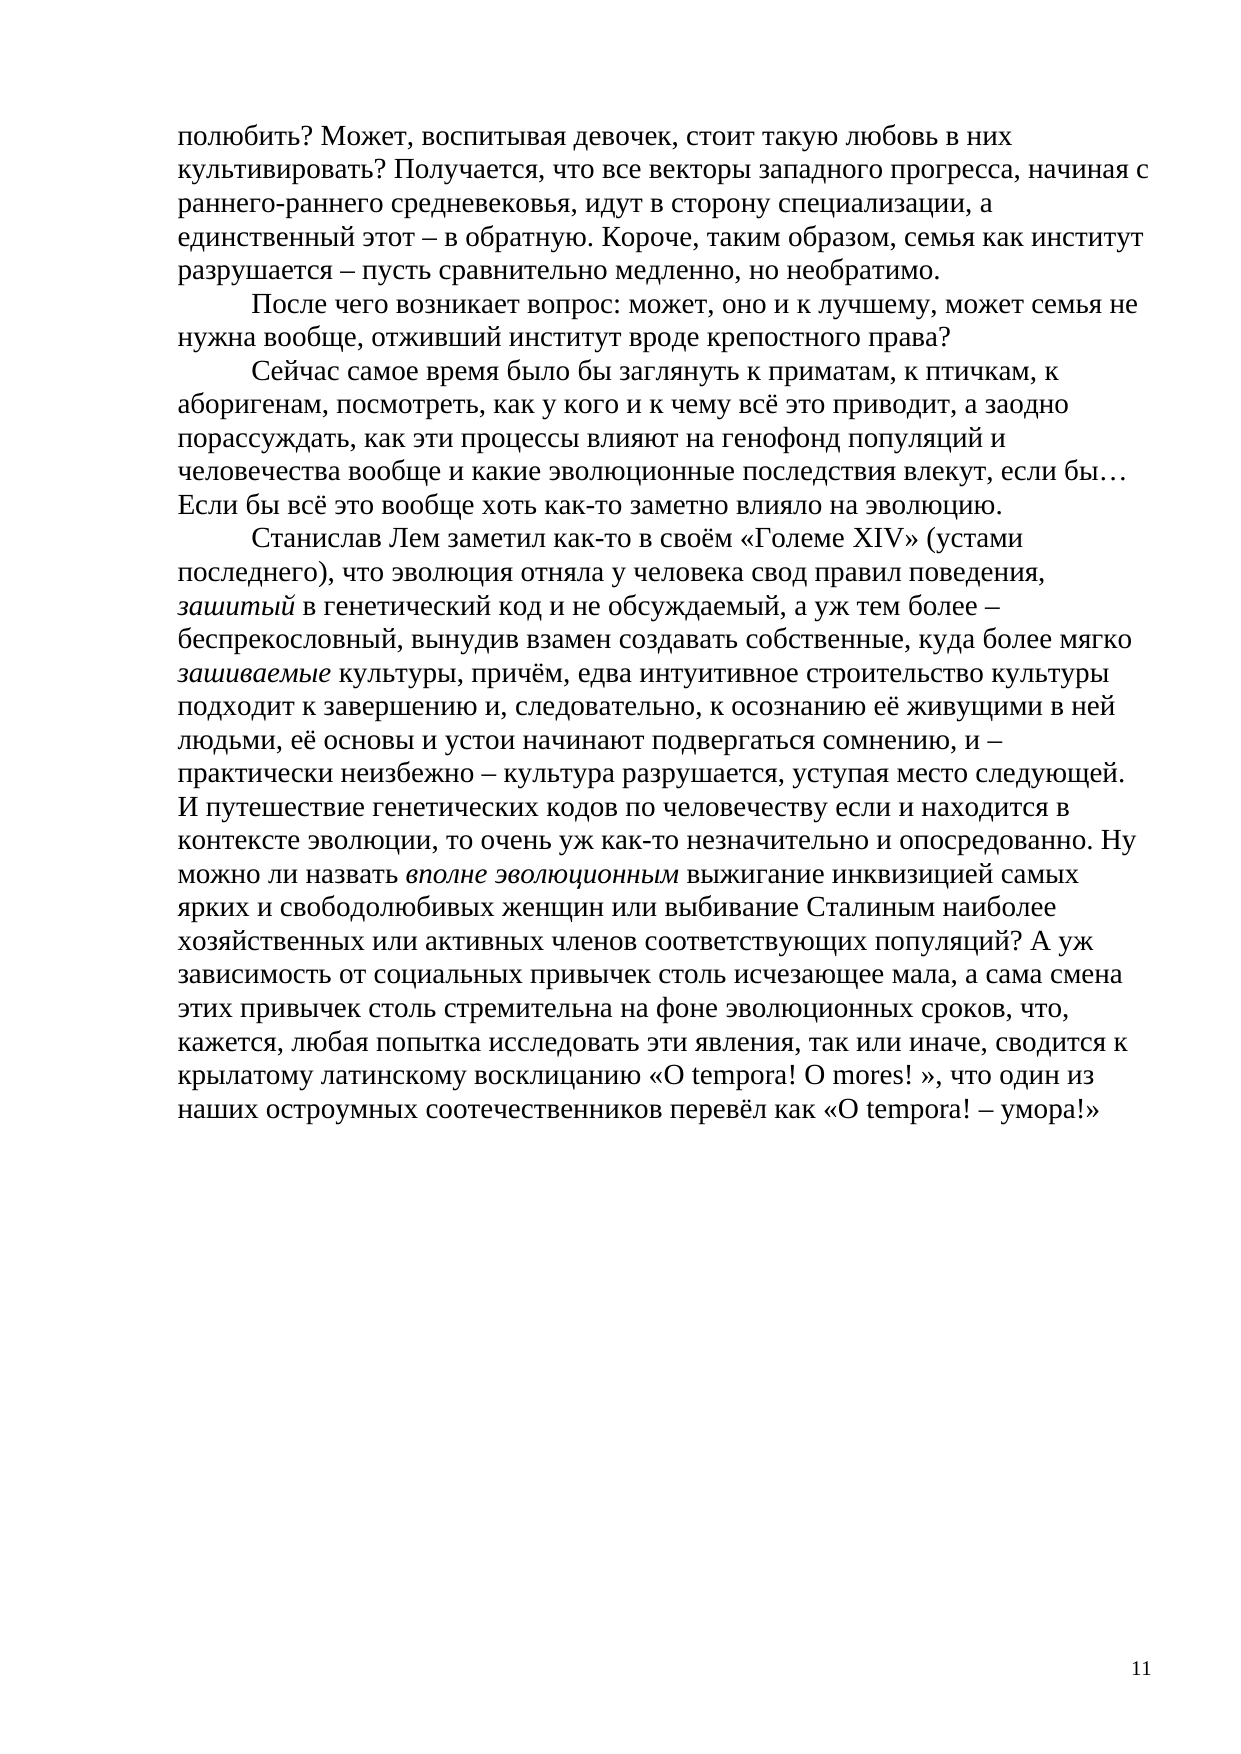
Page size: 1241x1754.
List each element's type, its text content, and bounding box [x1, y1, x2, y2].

text Сейчас самое время было бы заглянуть к приматам, к птичкам, к аборигенам, посмотреть, как у кого и к чему всё это приводит, а заодно порассуждать, как эти процессы влияют на генофонд популяций и человечества вообще и какие эволюционные последствия влекут, если бы… Если бы всё это вообще хоть как-то заметно влияло на эволюцию. [177, 353, 1152, 521]
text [177, 118, 1152, 286]
text Станислав Лем заметил как-то в своём «Големе XIV» (устами последнего), что эволюция отняла у человека свод правил поведения, зашитый в генетический код и не обсуждаемый, а уж тем более – беспрекословный, вынудив взамен создавать собственные, куда более мягко зашиваемые культуры, причём, едва интуитивное строительство культуры подходит к завершению и, следовательно, к осознанию её живущими в ней людьми, её основы и устои начинают подвергаться сомнению, и – практически неизбежно – культура разрушается, уступая место следующей. И путешествие генетических кодов по человечеству если и находится в контексте эволюции, то очень уж как-то незначительно и опосредованно. Ну можно ли назвать вполне эволюционным выжигание инквизицией самых ярких и свободолюбивых женщин или выбивание Сталиным наиболее хозяйственных или активных членов соответствующих популяций? А уж зависимость от социальных привычек столь исчезающее мала, а сама смена этих привычек столь стремительна на фоне эволюционных сроков, что, кажется, любая попытка исследовать эти явления, так или иначе, сводится к крылатому латинскому восклицанию «O tempora! O mores! », что один из наших остроумных соотечественников перевёл как «O tempora! – умора!» [177, 521, 1152, 1124]
text После чего возникает вопрос: может, оно и к лучшему, может семья не нужна вообще, отживший институт вроде крепостного права? [177, 286, 1152, 353]
